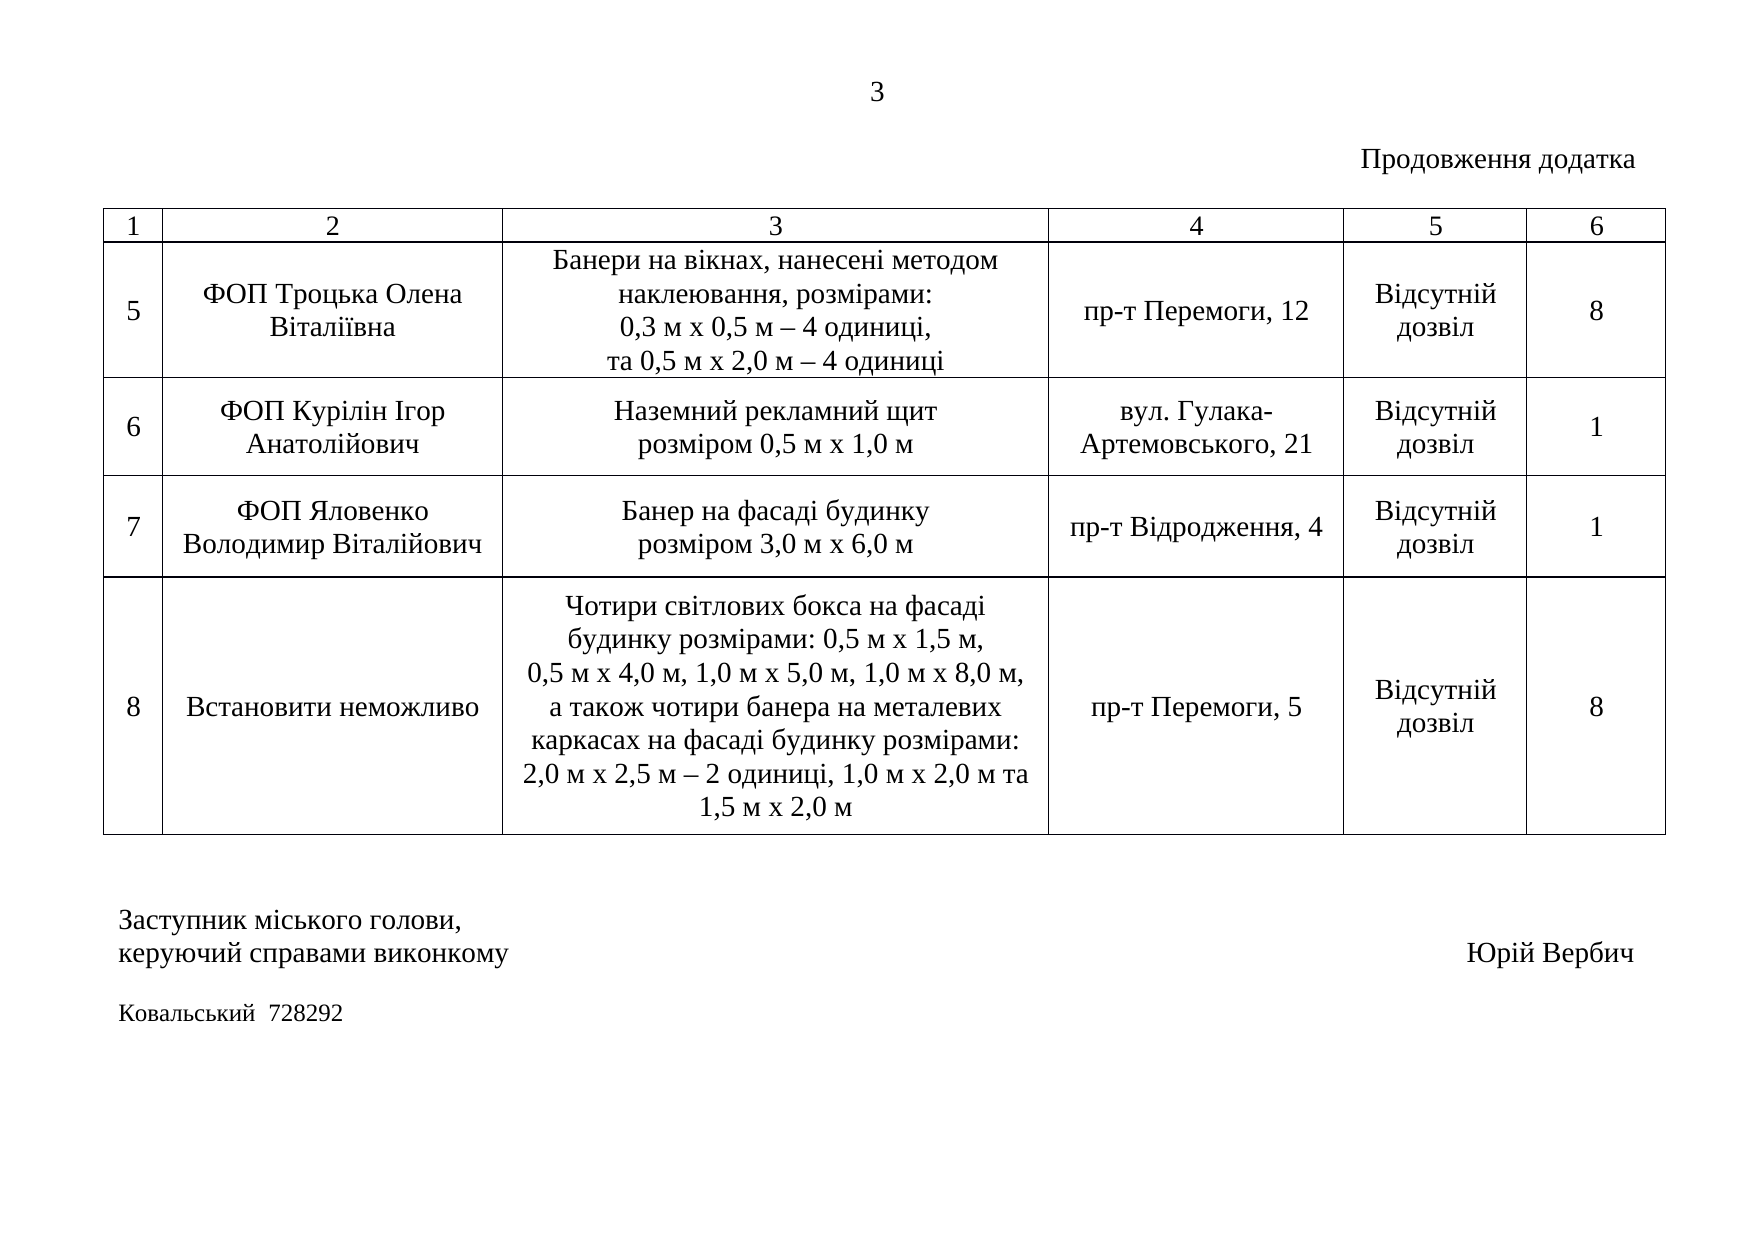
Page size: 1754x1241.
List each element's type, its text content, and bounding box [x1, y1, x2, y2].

table_cell вул. Гулака-Артемовського, 21 [1049, 378, 1343, 475]
table_cell 7 [104, 476, 162, 576]
table_cell Банер на фасаді будинку розміром 3,0 м х 6,0 м [503, 476, 1048, 576]
text Продовження додатка [118, 141, 1636, 174]
text керуючий справами виконкому Юрій Вербич [118, 935, 1668, 969]
table_cell пр-т Перемоги, 12 [1049, 243, 1343, 377]
table_cell 8 [104, 578, 162, 834]
text Ковальський 728292 [118, 998, 1645, 1026]
table_cell пр-т Відродження, 4 [1049, 476, 1343, 576]
table_cell Банери на вікнах, нанесені методом наклеювання, розмірами: 0,3 м х 0,5 м – 4 одиниці, та 0,5 м х 2,0 м – 4 одиниці [503, 243, 1048, 377]
text Заступник міського голови, [118, 902, 1636, 935]
table_cell 8 [1527, 578, 1665, 834]
table_cell Відсутній дозвіл [1344, 378, 1526, 475]
table_header 6 [1527, 209, 1665, 241]
table_cell пр-т Перемоги, 5 [1049, 578, 1343, 834]
table_cell Відсутній дозвіл [1344, 243, 1526, 377]
table_header 1 [104, 209, 162, 241]
table_cell 5 [104, 243, 162, 377]
table_cell ФОП Троцька Олена Віталіївна [163, 243, 502, 377]
table_cell 1 [1527, 476, 1665, 576]
table_header 2 [163, 209, 502, 241]
table_header 4 [1049, 209, 1343, 241]
table_cell Наземний рекламний щит розміром 0,5 м х 1,0 м [503, 378, 1048, 475]
table_cell Чотири світлових бокса на фасаді будинку розмірами: 0,5 м х 1,5 м, 0,5 м х 4,0 м, 1,0 м х 5,0 м, 1,0 м х 8,0 м, а також чотири банера на металевих каркасах на фасаді будинку розмірами: 2,0 м х 2,5 м – 2 одиниці, 1,0 м х 2,0 м та 1,5 м х 2,0 м [503, 578, 1048, 834]
table_cell 8 [1527, 243, 1665, 377]
table_cell 1 [1527, 378, 1665, 475]
table_cell 6 [104, 378, 162, 475]
table_header 3 [503, 209, 1048, 241]
table_cell ФОП Яловенко Володимир Віталійович [163, 476, 502, 576]
table_cell Відсутній дозвіл [1344, 578, 1526, 834]
table_cell Відсутній дозвіл [1344, 476, 1526, 576]
table_header 5 [1344, 209, 1526, 241]
table_cell Встановити неможливо [163, 578, 502, 834]
table_cell ФОП Курілін Ігор Анатолійович [163, 378, 502, 475]
